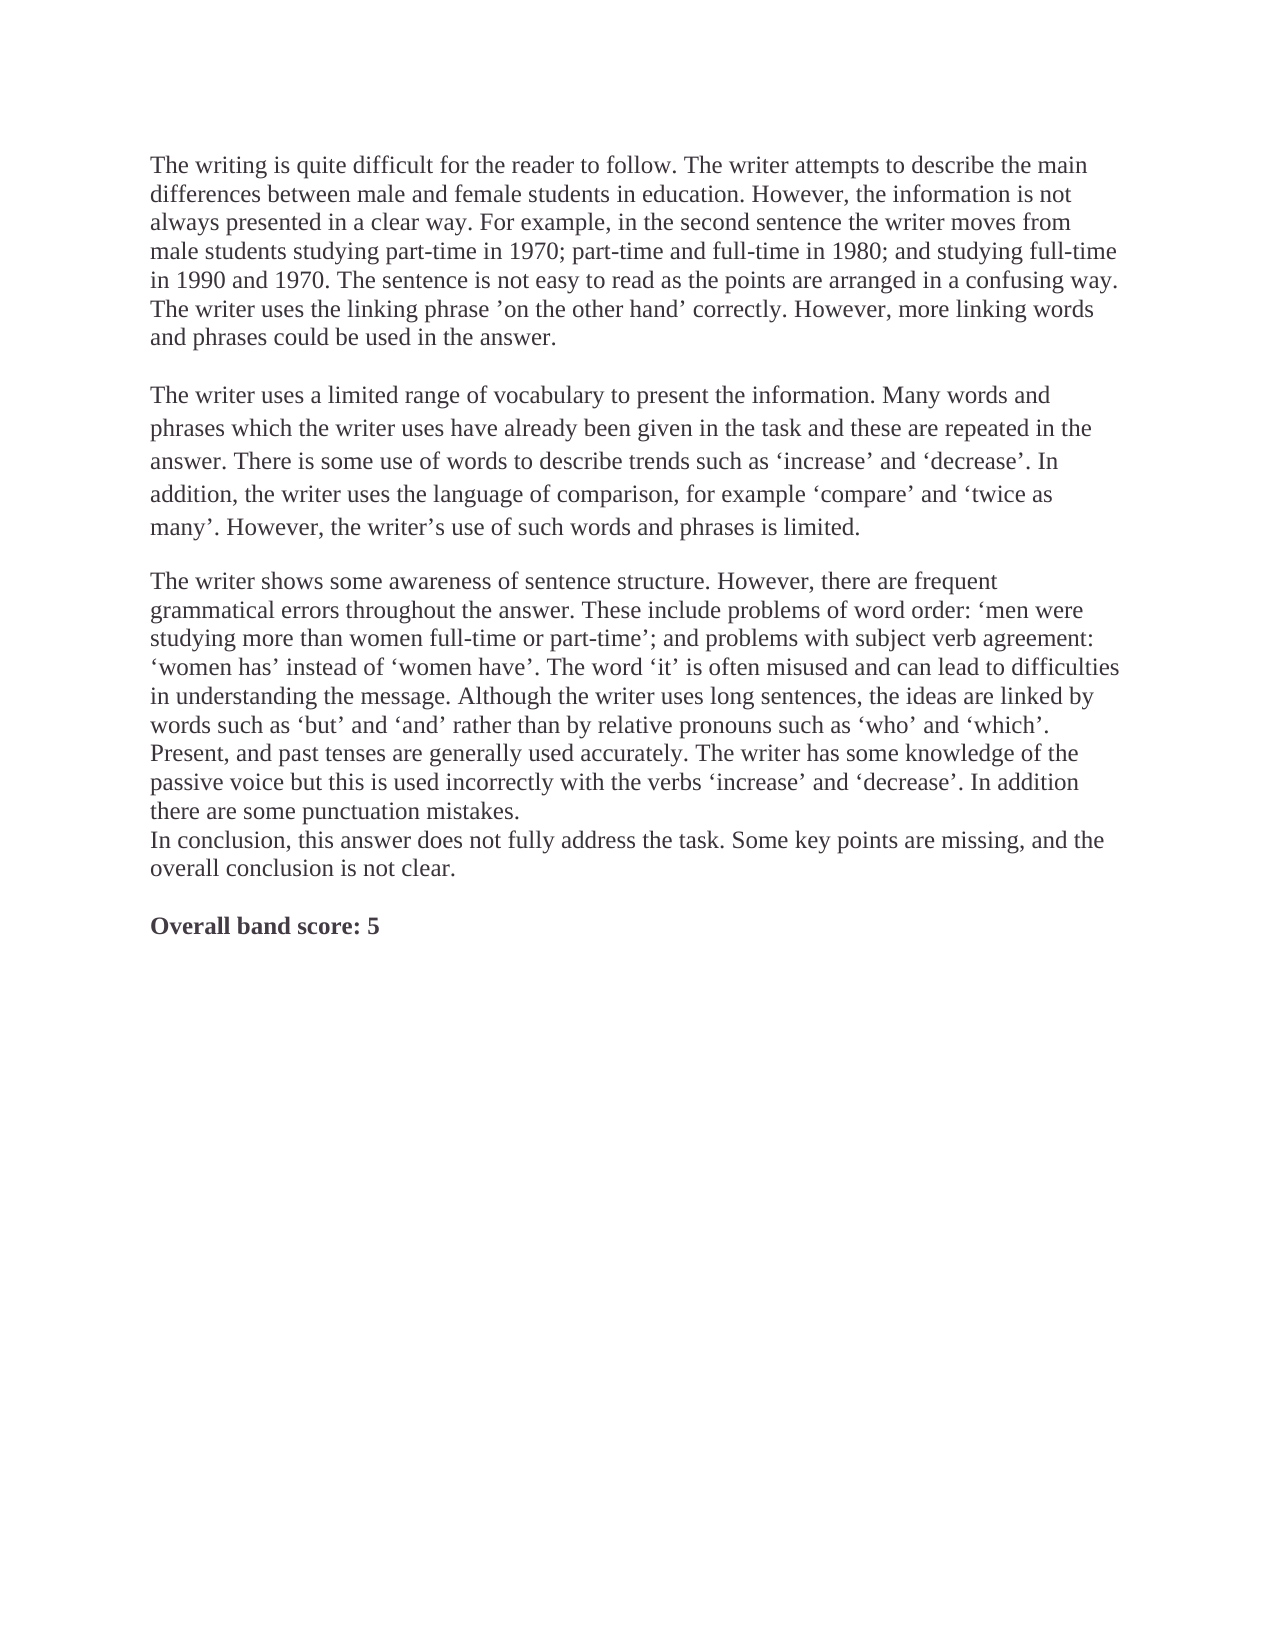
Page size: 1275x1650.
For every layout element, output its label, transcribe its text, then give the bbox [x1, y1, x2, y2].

text The writer uses a limited range of vocabulary to present the information. Many words and phrases which the writer uses have already been given in the task and these are repeated in the answer. There is some use of words to describe trends such as ‘increase’ and ‘decrease’. In addition, the writer uses the language of comparison, for example ‘compare’ and ‘twice as many’. However, the writer’s use of such words and phrases is limited. [150, 380, 1125, 541]
text The writing is quite difficult for the reader to follow. The writer attempts to describe the main differences between male and female students in education. However, the information is not always presented in a clear way. For example, in the second sentence the writer moves from male students studying part-time in 1970; part-time and full-time in 1980; and studying full-time in 1990 and 1970. The sentence is not easy to read as the points are arranged in a confusing way. The writer uses the linking phrase ’on the other hand’ correctly. However, more linking words and phrases could be used in the answer. [150, 150, 1125, 351]
text In conclusion, this answer does not fully address the task. Some key points are missing, and the overall conclusion is not clear. [150, 825, 1125, 882]
text The writer shows some awareness of sentence structure. However, there are frequent grammatical errors throughout the answer. These include problems of word order: ‘men were studying more than women full-time or part-time’; and problems with subject verb agreement: ‘women has’ instead of ‘women have’. The word ‘it’ is often misused and can lead to difficulties in understanding the message. Although the writer uses long sentences, the ideas are linked by words such as ‘but’ and ‘and’ rather than by relative pronouns such as ‘who’ and ‘which’. Present, and past tenses are generally used accurately. The writer has some knowledge of the passive voice but this is used incorrectly with the verbs ‘increase’ and ‘decrease’. In addition there are some punctuation mistakes. [150, 566, 1125, 825]
text Overall band score: 5 [150, 911, 1125, 940]
